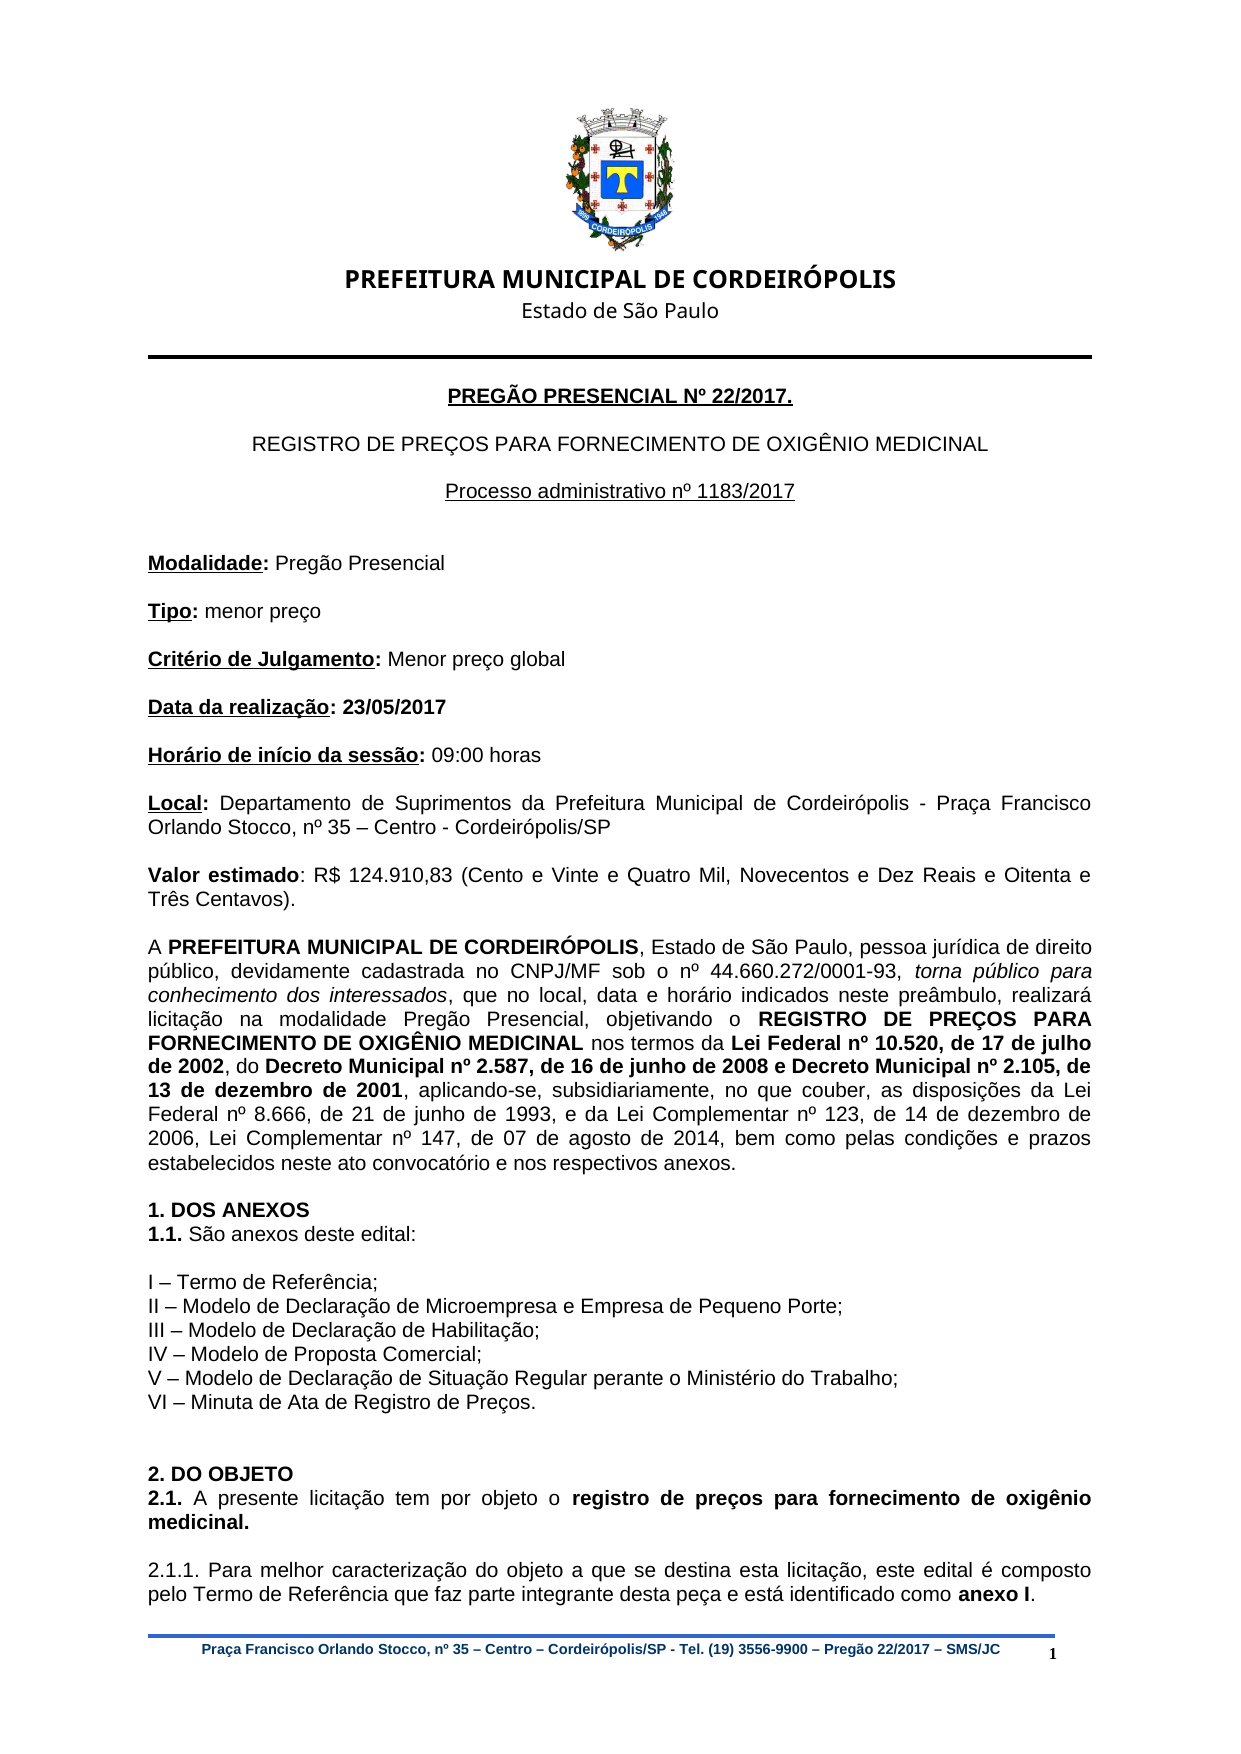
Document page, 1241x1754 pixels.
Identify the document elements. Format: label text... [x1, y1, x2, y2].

text REGISTRO DE PREÇOS PARA FORNECIMENTO DE OXIGÊNIO MEDICINAL [148, 431, 1092, 455]
text Modalidade: Pregão Presencial [148, 551, 1092, 575]
text 2.1.1. Para melhor caracterização do objeto a que se destina esta licitação, este edital é composto pelo Termo de Referência que faz parte integrante desta peça e está identificado como anexo I. [148, 1558, 1092, 1606]
text Processo administrativo nº 1183/2017 [148, 479, 1092, 503]
text Local: Departamento de Suprimentos da Prefeitura Municipal de Cordeirópolis - Praça Francisco Orlando Stocco, nº 35 – Centro - Cordeirópolis/SP [148, 791, 1092, 839]
picture [559, 98, 682, 262]
text I – Termo de Referência; [148, 1270, 1092, 1294]
text IV – Modelo de Proposta Comercial; [148, 1342, 1092, 1366]
text Critério de Julgamento: Menor preço global [148, 647, 1092, 671]
text A PREFEITURA MUNICIPAL DE CORDEIRÓPOLIS, Estado de São Paulo, pessoa jurídica de direito público, devidamente cadastrada no CNPJ/MF sob o nº 44.660.272/0001-93, torna público para conhecimento dos interessados, que no local, data e horário indicados neste preâmbulo, realizará licitação na modalidade Pregão Presencial, objetivando o REGISTRO DE PREÇOS PARA FORNECIMENTO DE OXIGÊNIO MEDICINAL nos termos da Lei Federal nº 10.520, de 17 de julho de 2002, do Decreto Municipal nº 2.587, de 16 de junho de 2008 e Decreto Municipal nº 2.105, de 13 de dezembro de 2001, aplicando-se, subsidiariamente, no que couber, as disposições da Lei Federal nº 8.666, de 21 de junho de 1993, e da Lei Complementar nº 123, de 14 de dezembro de 2006, Lei Complementar nº 147, de 07 de agosto de 2014, bem como pelas condições e prazos estabelecidos neste ato convocatório e nos respectivos anexos. [148, 934, 1092, 1174]
text VI – Minuta de Ata de Registro de Preços. [148, 1390, 1092, 1414]
text II – Modelo de Declaração de Microempresa e Empresa de Pequeno Porte; [148, 1294, 1092, 1318]
text 1.1. São anexos deste edital: [148, 1222, 1092, 1246]
text 1. DOS ANEXOS [148, 1198, 1092, 1222]
text V – Modelo de Declaração de Situação Regular perante o Ministério do Trabalho; [148, 1366, 1092, 1390]
text Valor estimado: R$ 124.910,83 (Cento e Vinte e Quatro Mil, Novecentos e Dez Reais e Oitenta e Três Centavos). [148, 863, 1092, 911]
text Tipo: menor preço [148, 599, 1092, 623]
text III – Modelo de Declaração de Habilitação; [148, 1318, 1092, 1342]
text Data da realização: 23/05/2017 [148, 695, 1092, 719]
text 2.1. A presente licitação tem por objeto o registro de preços para fornecimento de oxigênio medicinal. [148, 1486, 1092, 1534]
text 2. DO OBJETO [148, 1462, 1092, 1486]
subtitle PREGÃO PRESENCIAL Nº 22/2017. [148, 383, 1092, 407]
text Horário de início da sessão: 09:00 horas [148, 743, 1092, 767]
